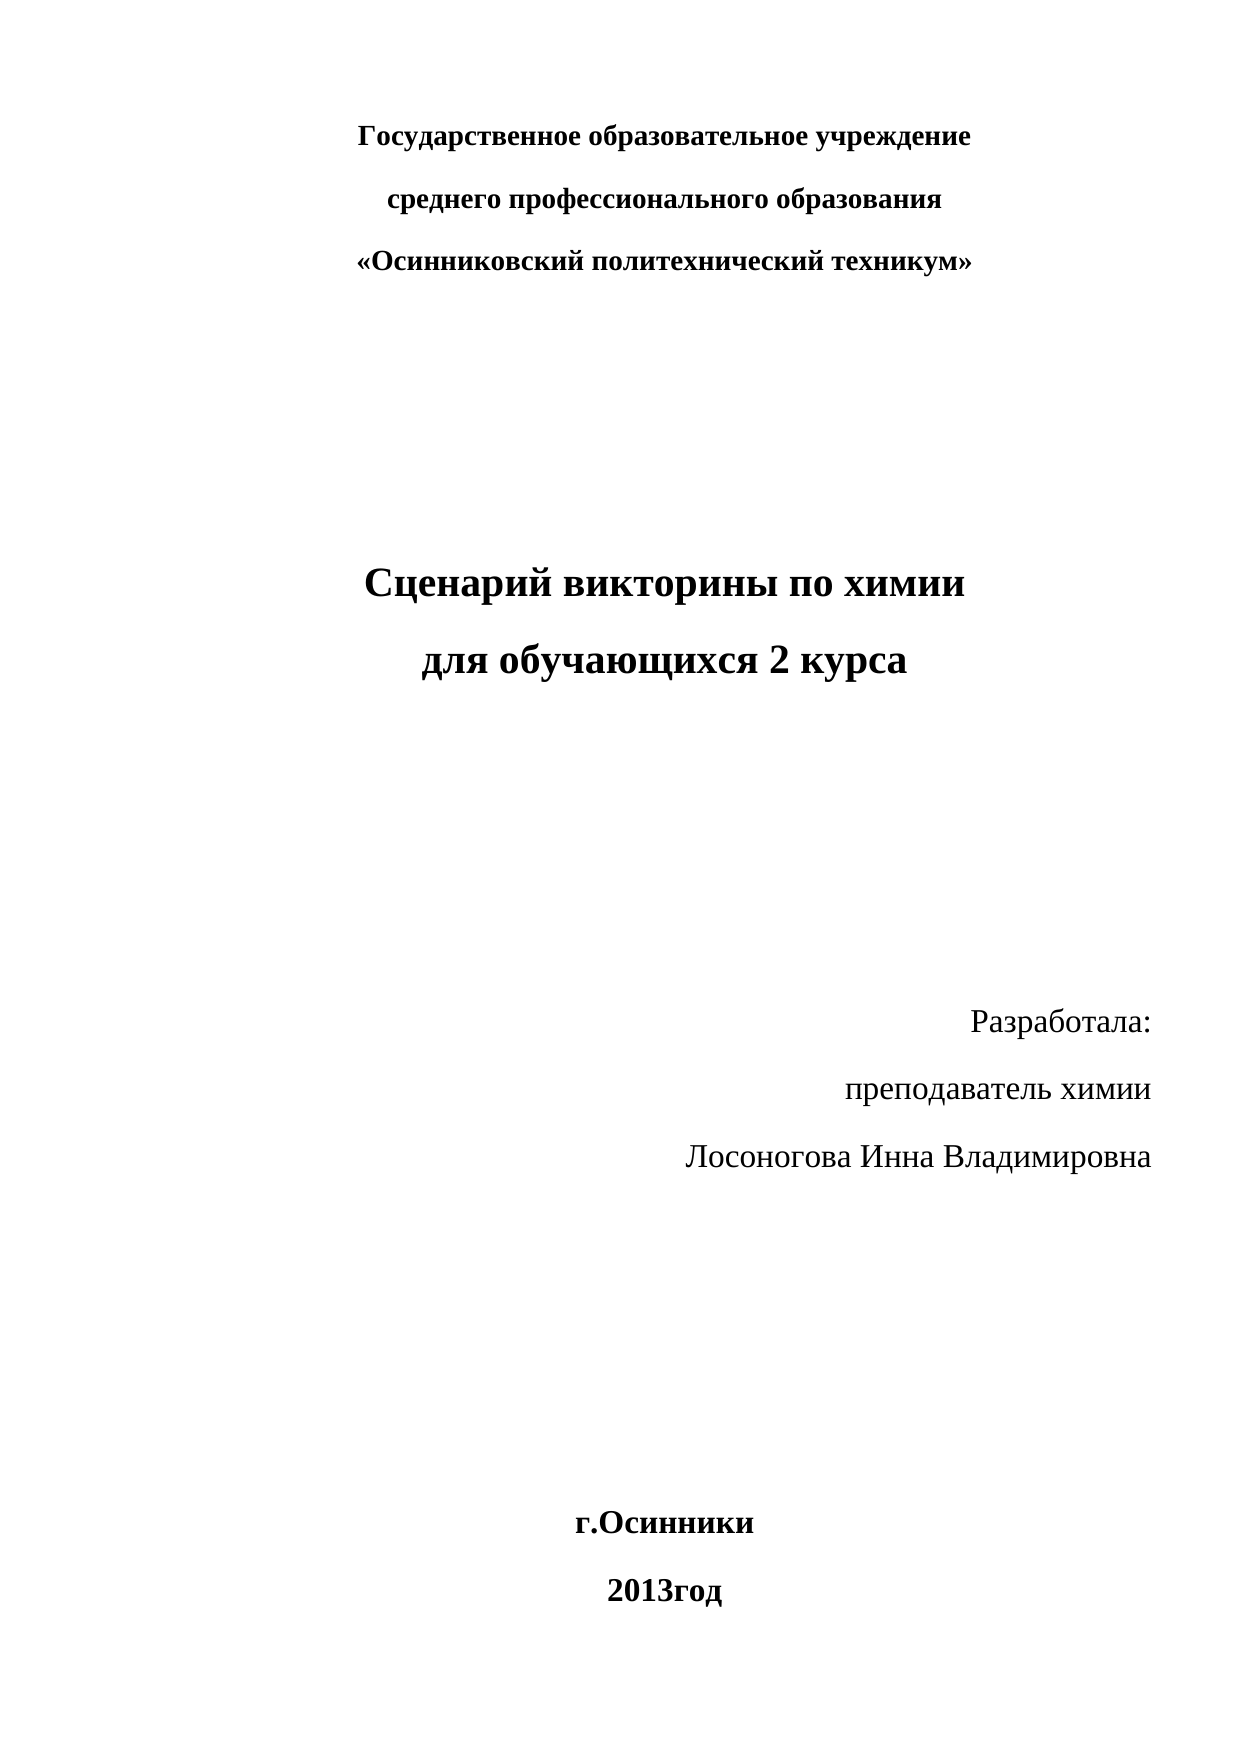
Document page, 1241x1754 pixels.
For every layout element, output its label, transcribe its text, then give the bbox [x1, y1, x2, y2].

text для обучающихся 2 курса [177, 634, 1152, 682]
text преподаватель химии [177, 1068, 1152, 1107]
text Лосоногова Инна Владимировна [177, 1136, 1152, 1174]
text Разработала: [177, 1001, 1152, 1039]
text г.Осинники [177, 1502, 1152, 1541]
text Государственное образовательное учреждение [177, 118, 1152, 152]
text 2013год [177, 1570, 1152, 1608]
text Сценарий викторины по химии [177, 557, 1152, 605]
text «Осинниковский политехнический техникум» [177, 243, 1152, 277]
text среднего профессионального образования [177, 181, 1152, 214]
